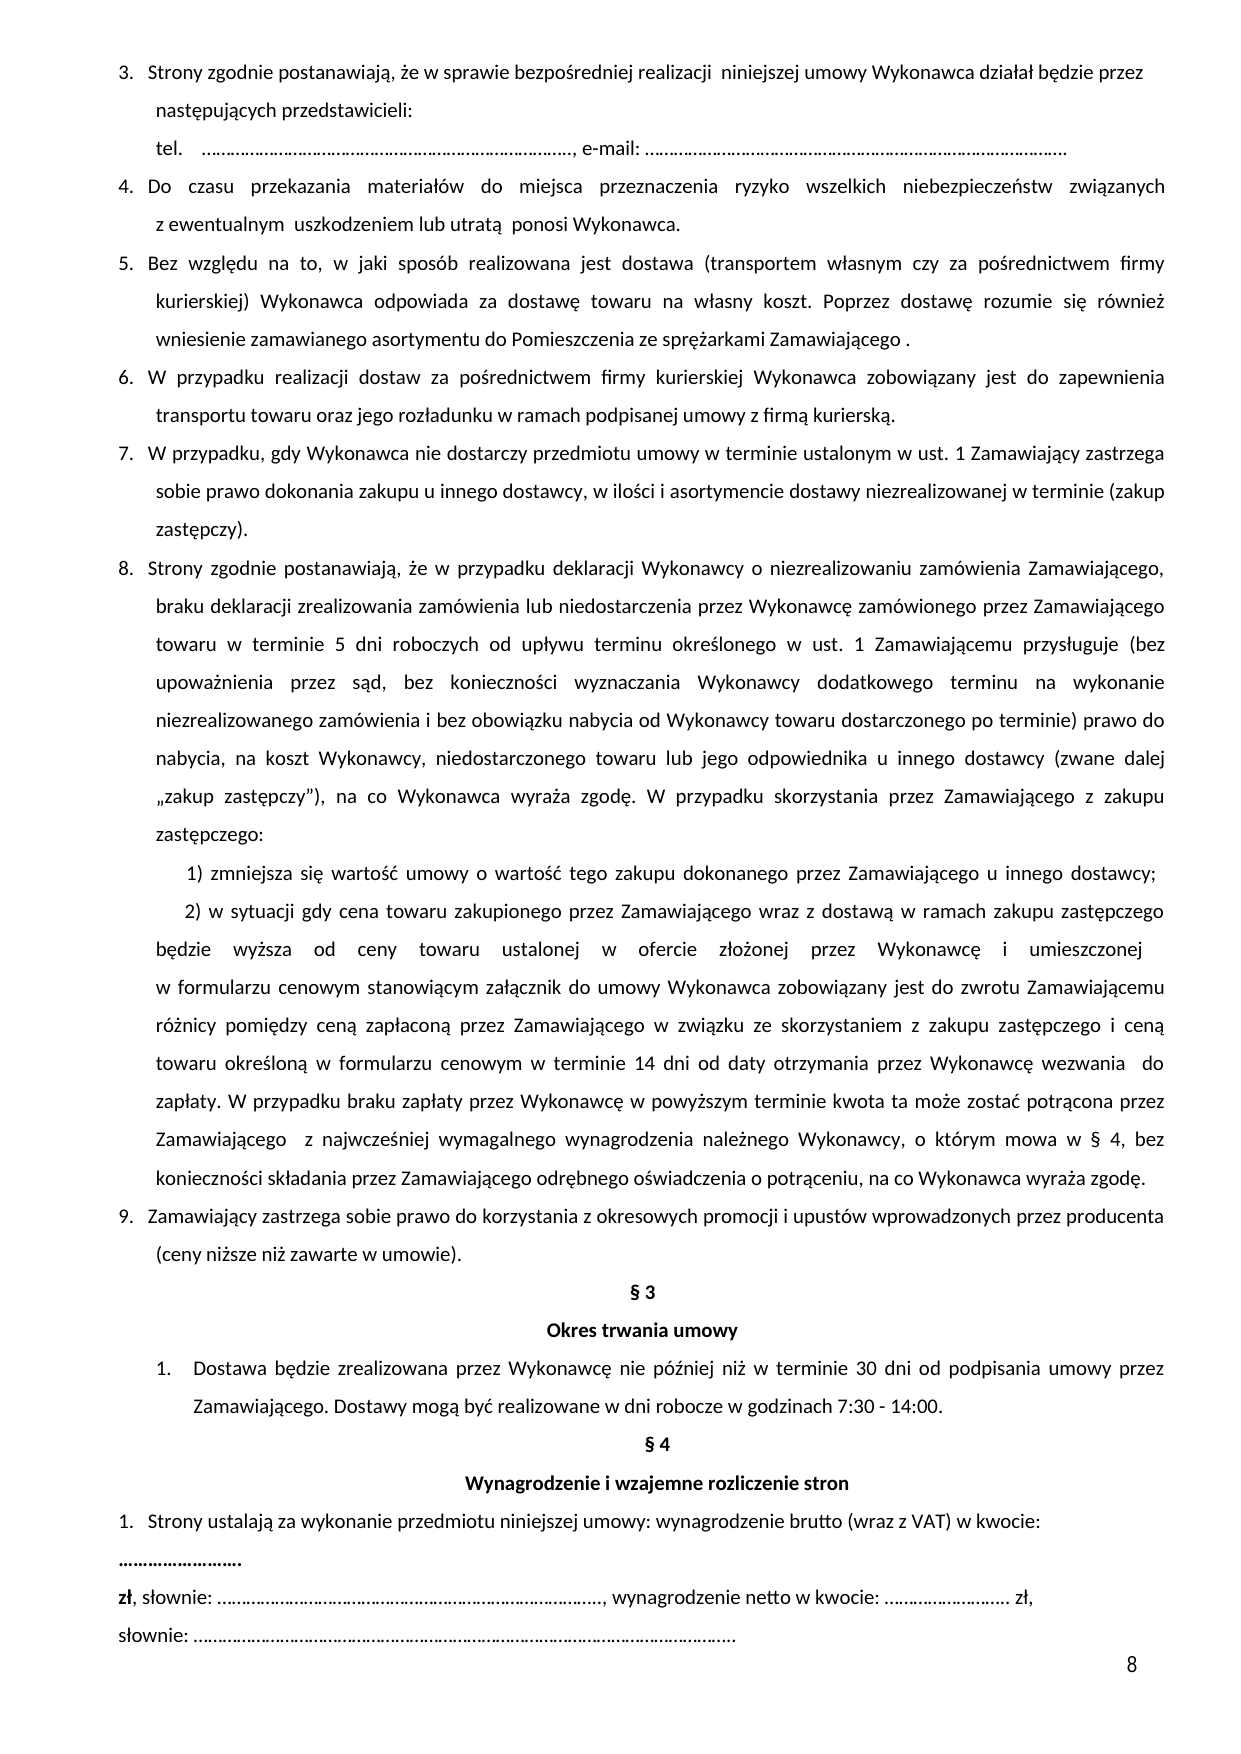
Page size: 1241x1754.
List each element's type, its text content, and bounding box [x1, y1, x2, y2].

list Dostawa będzie zrealizowana przez Wykonawcę nie później niż w terminie 30 dni od podpisania umowy przez Zamawiającego. Dostawy mogą być realizowane w dni robocze w godzinach 7:30 - 14:00. [156, 1355, 1167, 1419]
text 1) zmniejsza się wartość umowy o wartość tego zakupu dokonanego przez Zamawiającego u innego dostawcy; 2) w sytuacji gdy cena towaru zakupionego przez Zamawiającego wraz z dostawą w ramach zakupu zastępczego będzie wyższa od ceny towaru ustalonej w ofercie złożonej przez Wykonawcę i umieszczonej w formularzu cenowym stanowiącym załącznik do umowy Wykonawca zobowiązany jest do zwrotu Zamawiającemu różnicy pomiędzy ceną zapłaconą przez Zamawiającego w związku ze skorzystaniem z zakupu zastępczego i ceną towaru określoną w formularzu cenowym w terminie 14 dni od daty otrzymania przez Wykonawcę wezwania do zapłaty. W przypadku braku zapłaty przez Wykonawcę w powyższym terminie kwota ta może zostać potrącona przez Zamawiającego z najwcześniej wymagalnego wynagrodzenia należnego Wykonawcy, o którym mowa w § 4, bez konieczności składania przez Zamawiającego odrębnego oświadczenia o potrąceniu, na co Wykonawca wyraża zgodę. [156, 860, 1167, 1190]
subtitle § 4 [148, 1432, 1167, 1457]
list Do czasu przekazania materiałów do miejsca przeznaczenia ryzyko wszelkich niebezpieczeństw związanych z ewentualnym uszkodzeniem lub utratą ponosi Wykonawca. [118, 173, 1167, 237]
list Strony ustalają za wykonanie przedmiotu niniejszej umowy: wynagrodzenie brutto (wraz z VAT) w kwocie: [118, 1508, 1167, 1533]
subtitle Wynagrodzenie i wzajemne rozliczenie stron [148, 1470, 1167, 1495]
text tel. ………………………………………………………………….., e-mail: ……………………………………………………………………………. [156, 135, 1167, 161]
list Strony zgodnie postanawiają, że w przypadku deklaracji Wykonawcy o niezrealizowaniu zamówienia Zamawiającego, braku deklaracji zrealizowania zamówienia lub niedostarczenia przez Wykonawcę zamówionego przez Zamawiającego towaru w terminie 5 dni roboczych od upływu terminu określonego w ust. 1 Zamawiającemu przysługuje (bez upoważnienia przez sąd, bez konieczności wyznaczania Wykonawcy dodatkowego terminu na wykonanie niezrealizowanego zamówienia i bez obowiązku nabycia od Wykonawcy towaru dostarczonego po terminie) prawo do nabycia, na koszt Wykonawcy, niedostarczonego towaru lub jego odpowiednika u innego dostawcy (zwane dalej „zakup zastępczy”), na co Wykonawca wyraża zgodę. W przypadku skorzystania przez Zamawiającego z zakupu zastępczego: [118, 555, 1167, 847]
list zł, słownie: …………………………………………………………………….., wynagrodzenie netto w kwocie: …………………….. zł, [118, 1584, 1167, 1609]
list ……………………. [118, 1546, 1167, 1571]
subtitle § 3 [118, 1279, 1167, 1304]
list Bez względu na to, w jaki sposób realizowana jest dostawa (transportem własnym czy za pośrednictwem firmy kurierskiej) Wykonawca odpowiada za dostawę towaru na własny koszt. Poprzez dostawę rozumie się również wniesienie zamawianego asortymentu do Pomieszczenia ze sprężarkami Zamawiającego . [118, 250, 1167, 351]
list Strony zgodnie postanawiają, że w sprawie bezpośredniej realizacji niniejszej umowy Wykonawca działał będzie przez następujących przedstawicieli: [118, 59, 1167, 123]
list Zamawiający zastrzega sobie prawo do korzystania z okresowych promocji i upustów wprowadzonych przez producenta (ceny niższe niż zawarte w umowie). [118, 1203, 1167, 1266]
list W przypadku realizacji dostaw za pośrednictwem firmy kurierskiej Wykonawca zobowiązany jest do zapewnienia transportu towaru oraz jego rozładunku w ramach podpisanej umowy z firmą kurierską. [118, 364, 1167, 428]
list W przypadku, gdy Wykonawca nie dostarczy przedmiotu umowy w terminie ustalonym w ust. 1 Zamawiający zastrzega sobie prawo dokonania zakupu u innego dostawcy, w ilości i asortymencie dostawy niezrealizowanej w terminie (zakup zastępczy). [118, 440, 1167, 542]
list słownie: ………………………………………………………………………………………………….. [118, 1622, 1167, 1648]
subtitle Okres trwania umowy [118, 1317, 1167, 1343]
